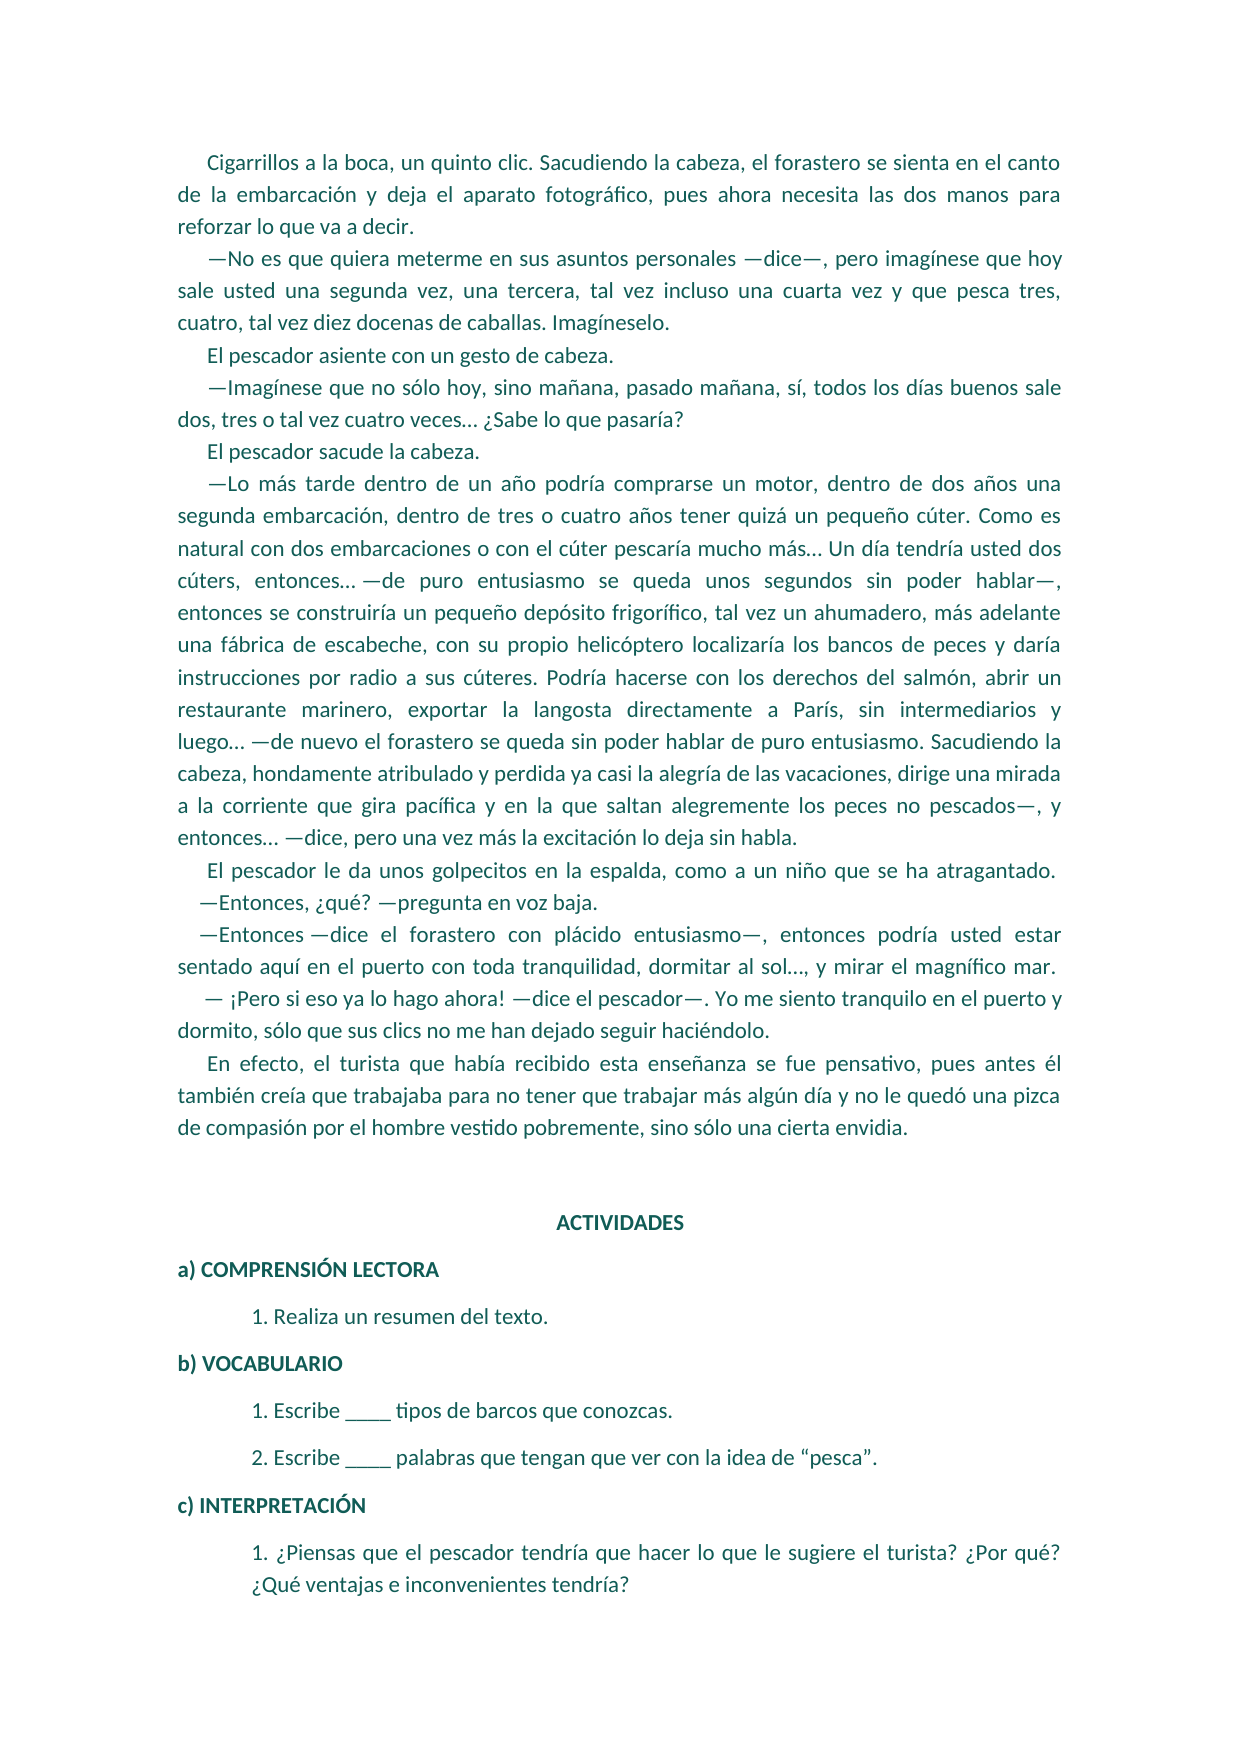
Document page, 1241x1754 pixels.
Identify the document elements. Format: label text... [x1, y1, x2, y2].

text c) INTERPRETACIÓN [177, 1491, 1063, 1519]
text 1. Escribe ____ tipos de barcos que conozcas. [177, 1396, 1063, 1424]
text 1. Realiza un resumen del texto. [177, 1302, 1063, 1330]
text El pescador asiente con un gesto de cabeza. [177, 341, 1063, 369]
text —Entonces —dice el forastero con plácido entusiasmo—, entonces podría usted estar sentado aquí en el puerto con toda tranquilidad, dormitar al sol…, y mirar el magnífico mar. — ¡Pero si eso ya lo hago ahora! —dice el pescador—. Yo me siento tranquilo en el puerto y dormito, sólo que sus clics no me han dejado seguir haciéndolo. [177, 920, 1063, 1045]
text —Imagínese que no sólo hoy, sino mañana, pasado mañana, sí, todos los días buenos sale dos, tres o tal vez cuatro veces… ¿Sabe lo que pasaría? [177, 373, 1063, 433]
text 1. ¿Piensas que el pescador tendría que hacer lo que le sugiere el turista? ¿Por qué? ¿Qué ventajas e inconvenientes tendría? [251, 1538, 1063, 1598]
text ACTIVIDADES [177, 1208, 1063, 1236]
text 2. Escribe ____ palabras que tengan que ver con la idea de “pesca”. [177, 1443, 1063, 1472]
text En efecto, el turista que había recibido esta enseñanza se fue pensativo, pues antes él también creía que trabajaba para no tener que trabajar más algún día y no le quedó una pizca de compasión por el hombre vestido pobremente, sino sólo una cierta envidia. [177, 1049, 1063, 1141]
text a) COMPRENSIÓN LECTORA [177, 1255, 1063, 1283]
text Cigarrillos a la boca, un quinto clic. Sacudiendo la cabeza, el forastero se sienta en el canto de la embarcación y deja el aparato fotográfico, pues ahora necesita las dos manos para reforzar lo que va a decir. [177, 148, 1063, 240]
text b) VOCABULARIO [177, 1349, 1063, 1377]
text —Lo más tarde dentro de un año podría comprarse un motor, dentro de dos años una segunda embarcación, dentro de tres o cuatro años tener quizá un pequeño cúter. Como es natural con dos embarcaciones o con el cúter pescaría mucho más… Un día tendría usted dos cúters, entonces… —de puro entusiasmo se queda unos segundos sin poder hablar—, entonces se construiría un pequeño depósito frigorífico, tal vez un ahumadero, más adelante una fábrica de escabeche, con su propio helicóptero localizaría los bancos de peces y daría instrucciones por radio a sus cúteres. Podría hacerse con los derechos del salmón, abrir un restaurante marinero, exportar la langosta directamente a París, sin intermediarios y luego… —de nuevo el forastero se queda sin poder hablar de puro entusiasmo. Sacudiendo la cabeza, hondamente atribulado y perdida ya casi la alegría de las vacaciones, dirige una mirada a la corriente que gira pacífica y en la que saltan alegremente los peces no pescados—, y entonces… —dice, pero una vez más la excitación lo deja sin habla. [177, 469, 1063, 852]
text —No es que quiera meterme en sus asuntos personales —dice—, pero imagínese que hoy sale usted una segunda vez, una tercera, tal vez incluso una cuarta vez y que pesca tres, cuatro, tal vez diez docenas de caballas. Imagíneselo. [177, 244, 1063, 337]
text El pescador sacude la cabeza. [177, 437, 1063, 465]
text El pescador le da unos golpecitos en la espalda, como a un niño que se ha atragantado. —Entonces, ¿qué? —pregunta en voz baja. [177, 856, 1063, 916]
